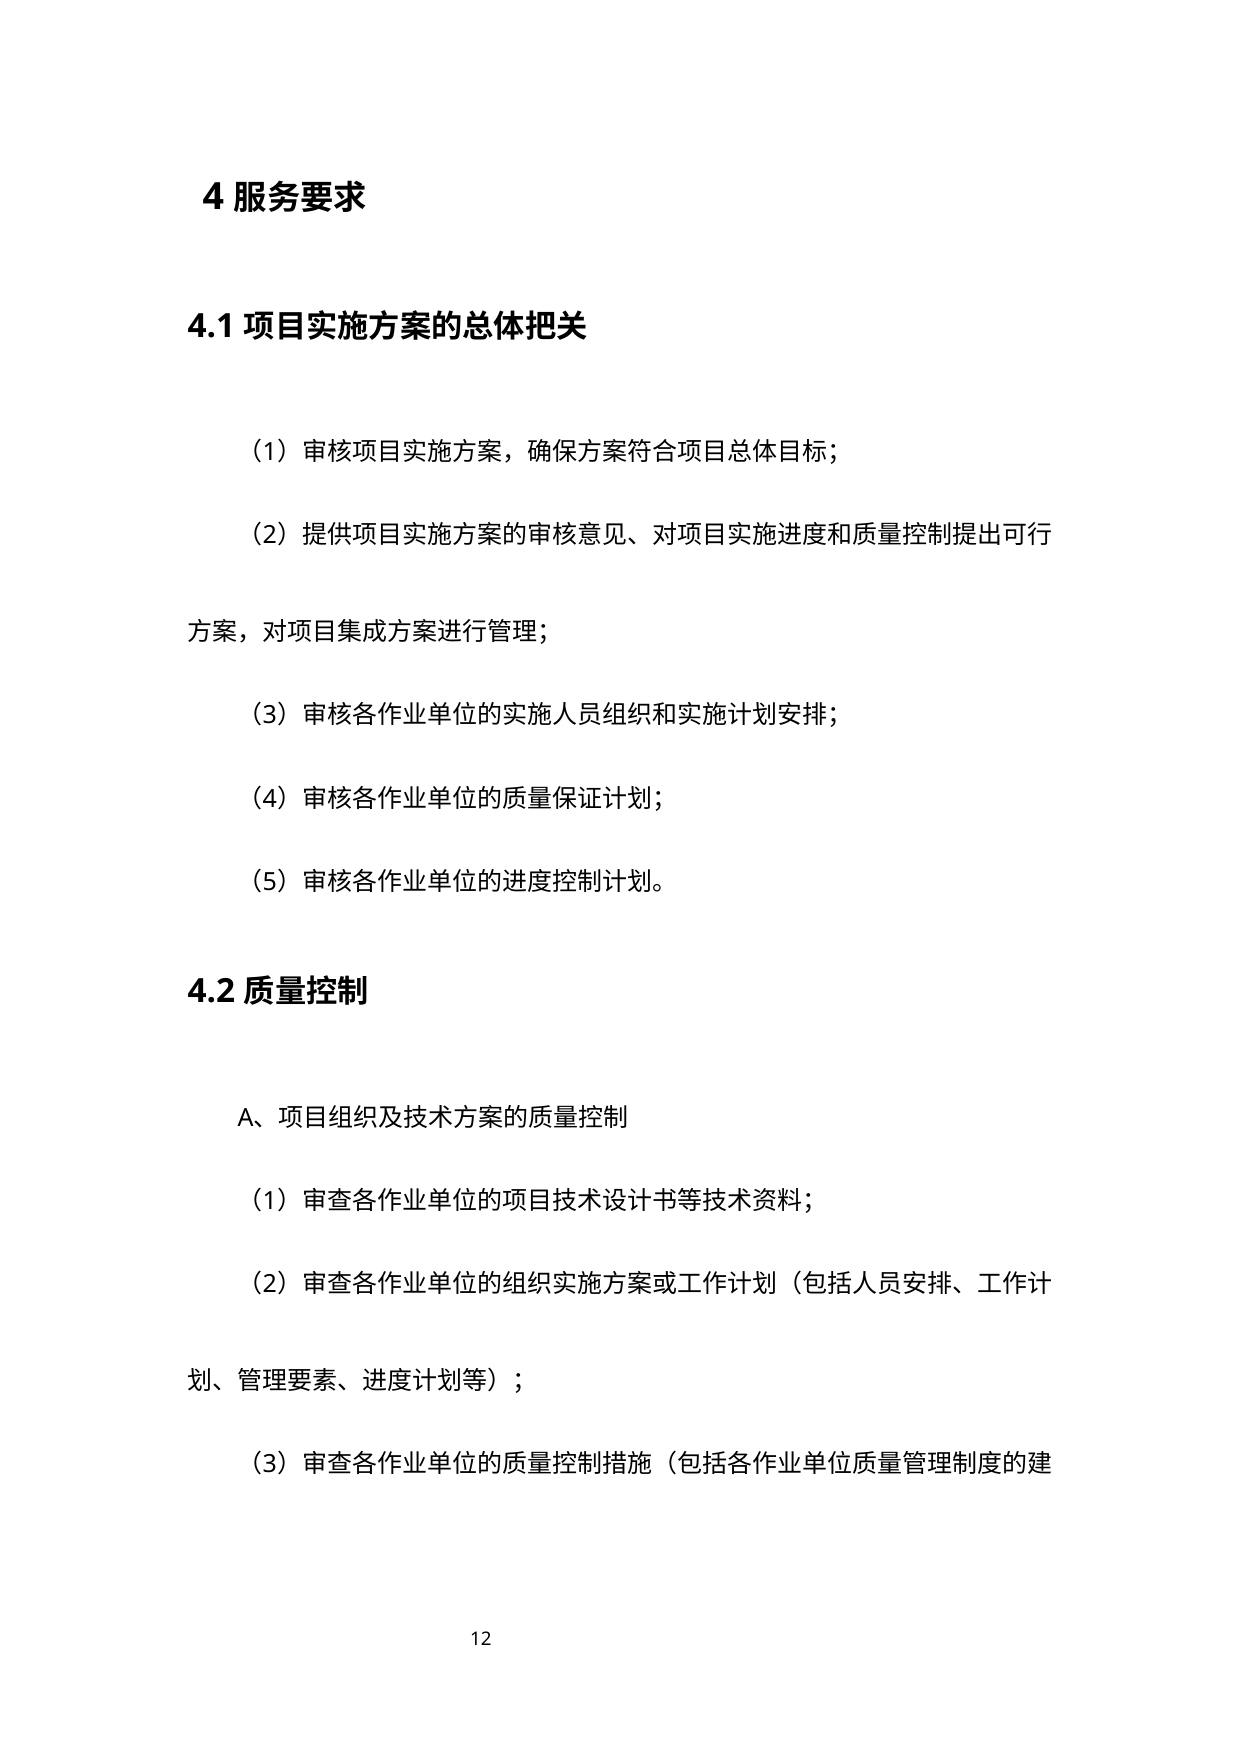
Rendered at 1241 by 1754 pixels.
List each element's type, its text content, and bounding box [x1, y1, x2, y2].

text （1）审查各作业单位的项目技术设计书等技术资料； [187, 1166, 1053, 1231]
text A、项目组织及技术方案的质量控制 [187, 1083, 1053, 1148]
text （4）审核各作业单位的质量保证计划； [187, 764, 1053, 829]
text （1）审核项目实施方案，确保方案符合项目总体目标； [187, 417, 1053, 482]
text （5）审核各作业单位的进度控制计划。 [187, 847, 1053, 912]
subtitle 质量控制 [187, 957, 1053, 1022]
text （2）审查各作业单位的组织实施方案或工作计划（包括人员安排、工作计划、管理要素、进度计划等）； [187, 1249, 1053, 1411]
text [187, 1429, 1053, 1494]
text （3）审核各作业单位的实施人员组织和实施计划安排； [187, 681, 1053, 746]
subtitle 项目实施方案的总体把关 [187, 291, 1053, 356]
text （2）提供项目实施方案的审核意见、对项目实施进度和质量控制提出可行方案，对项目集成方案进行管理； [187, 500, 1053, 662]
subtitle 服务要求 [202, 162, 1053, 227]
